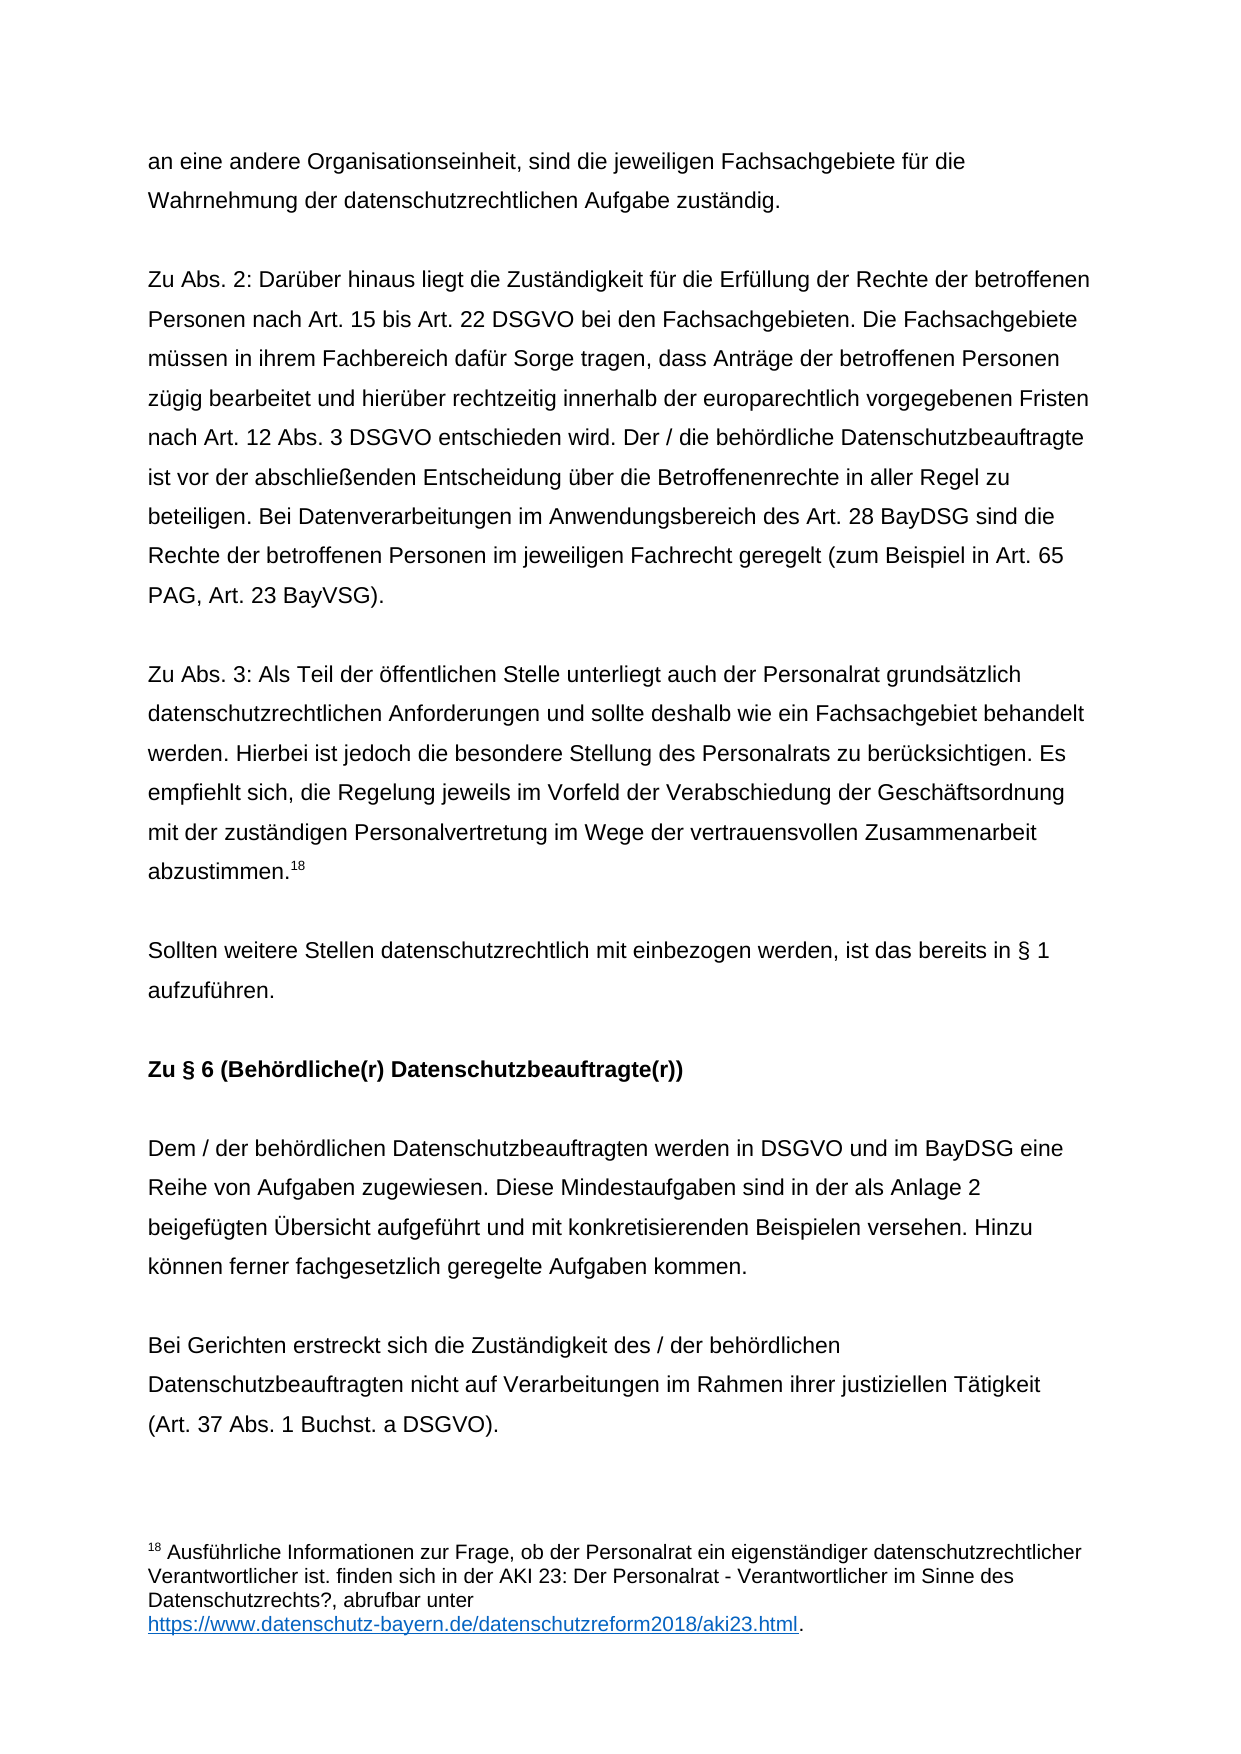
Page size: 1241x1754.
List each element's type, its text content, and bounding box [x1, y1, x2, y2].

text Bei Gerichten erstreckt sich die Zuständigkeit des / der behördlichen Datenschutzbeauftragten nicht auf Verarbeitungen im Rahmen ihrer justiziellen Tätigkeit (Art. 37 Abs. 1 Buchst. a DSGVO). [148, 1332, 1093, 1437]
text Sollten weitere Stellen datenschutzrechtlich mit einbezogen werden, ist das bereits in § 1 aufzuführen. [148, 937, 1093, 1003]
text Dem / der behördlichen Datenschutzbeauftragten werden in DSGVO und im BayDSG eine Reihe von Aufgaben zugewiesen. Diese Mindestaufgaben sind in der als Anlage 2 beigefügten Übersicht aufgeführt und mit konkretisierenden Beispielen versehen. Hinzu können ferner fachgesetzlich geregelte Aufgaben kommen. [148, 1134, 1093, 1279]
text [148, 148, 1093, 213]
text Zu § 6 (Behördliche(r) Datenschutzbeauftragte(r)) [148, 1056, 1093, 1082]
text Zu Abs. 3: Als Teil der öffentlichen Stelle unterliegt auch der Personalrat grundsätzlich datenschutzrechtlichen Anforderungen und sollte deshalb wie ein Fachsachgebiet behandelt werden. Hierbei ist jedoch die besondere Stellung des Personalrats zu berücksichtigen. Es empfiehlt sich, die Regelung jeweils im Vorfeld der Verabschiedung der Geschäftsordnung mit der zuständigen Personalvertretung im Wege der vertrauensvollen Zusammenarbeit abzustimmen. [148, 661, 1093, 884]
text Zu Abs. 2: Darüber hinaus liegt die Zuständigkeit für die Erfüllung der Rechte der betroffenen Personen nach Art. 15 bis Art. 22 DSGVO bei den Fachsachgebieten. Die Fachsachgebiete müssen in ihrem Fachbereich dafür Sorge tragen, dass Anträge der betroffenen Personen zügig bearbeitet und hierüber rechtzeitig innerhalb der europarechtlich vorgegebenen Fristen nach Art. 12 Abs. 3 DSGVO entschieden wird. Der / die behördliche Datenschutzbeauftragte ist vor der abschließenden Entscheidung über die Betroffenenrechte in aller Regel zu beteiligen. Bei Datenverarbeitungen im Anwendungsbereich des Art. 28 BayDSG sind die Rechte der betroffenen Personen im jeweiligen Fachrecht geregelt (zum Beispiel in Art. 65 PAG, Art. 23 BayVSG). [148, 266, 1093, 608]
